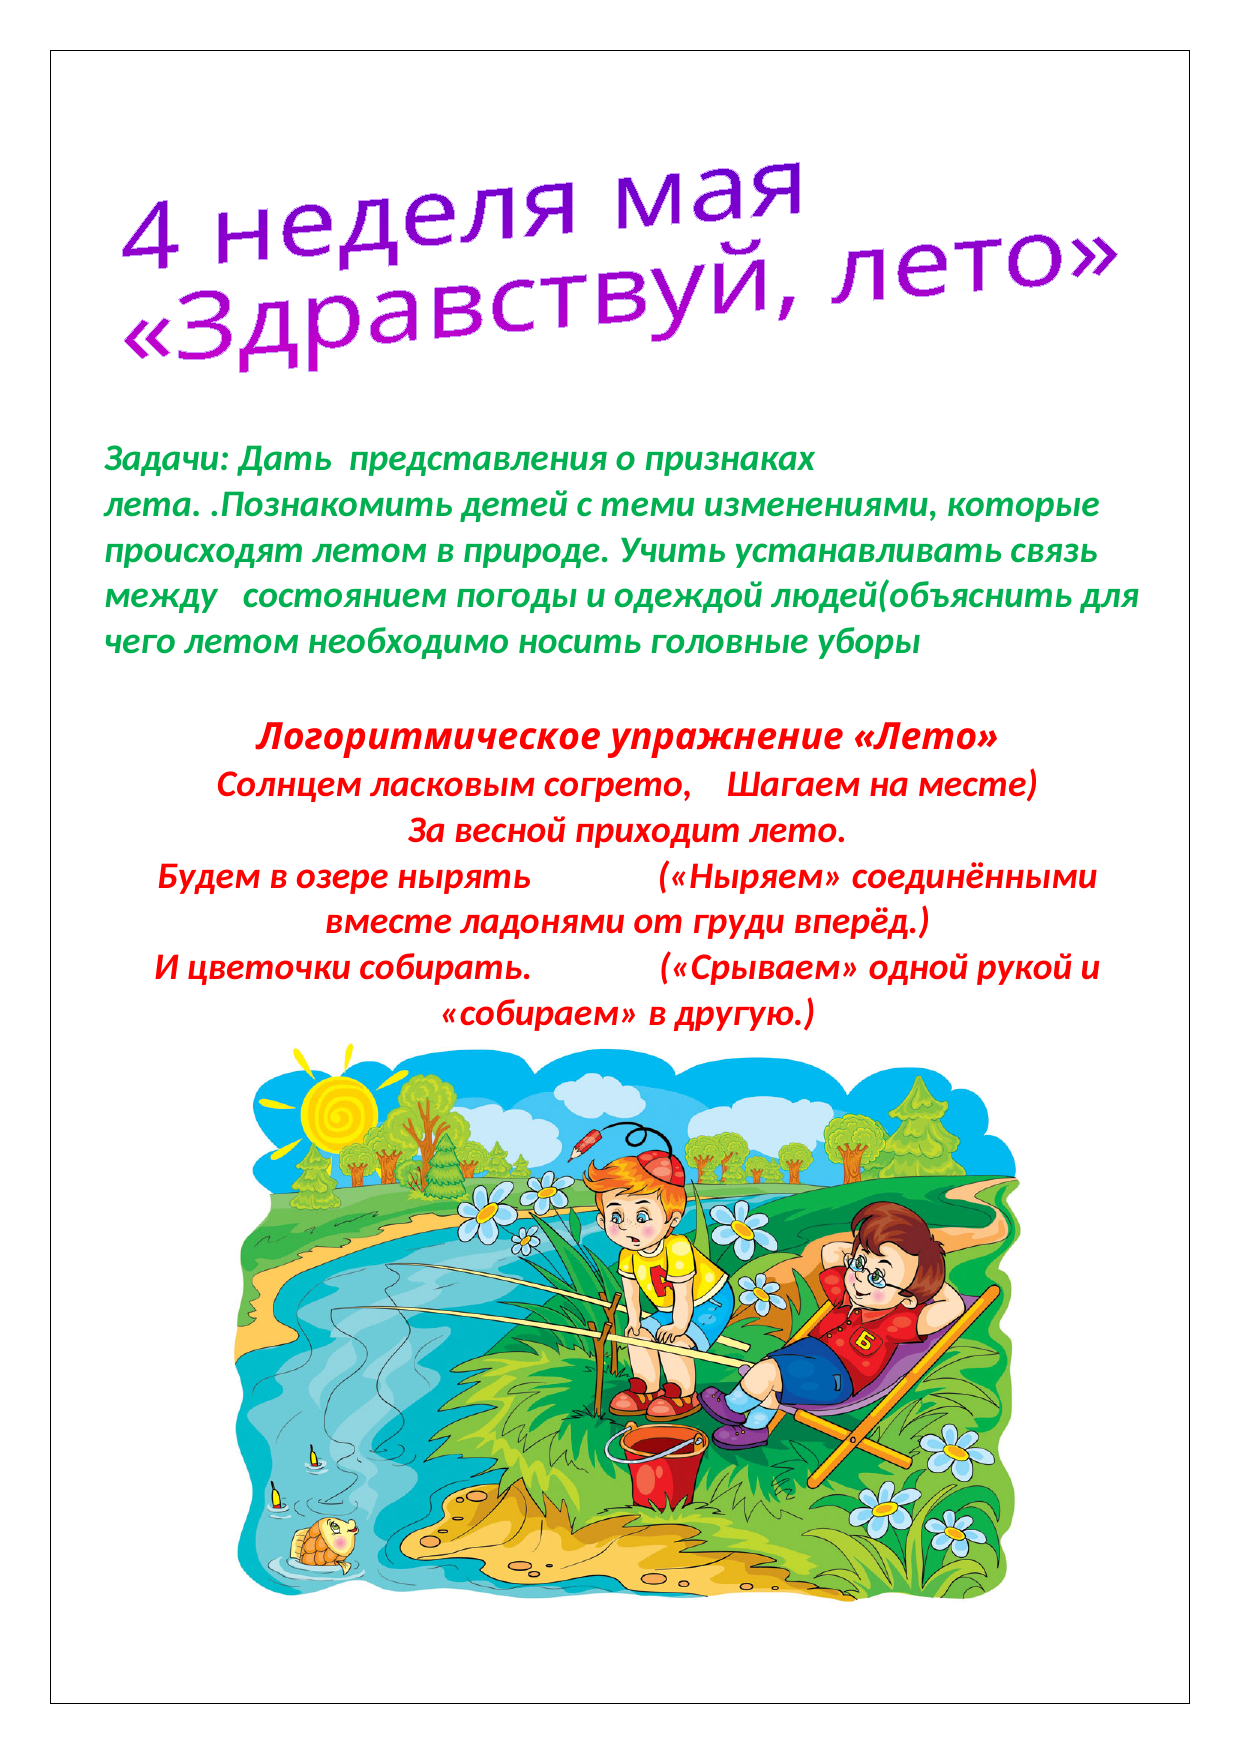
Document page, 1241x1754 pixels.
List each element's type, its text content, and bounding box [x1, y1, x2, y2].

picture [211, 1035, 1045, 1620]
text За весной приходит лето. [103, 806, 1152, 852]
text Задачи: Дать представления о признаках лета. .Познакомить детей с теми изменениями, которые происходят летом в природе. Учить устанавливать связь между состоянием погоды и одеждой людей(объяснить для чего летом необходимо носить головные уборы [103, 434, 1152, 663]
text И цветочки собирать. («Срываем» одной рукой и «собираем» в другую.) [103, 943, 1152, 1035]
text Логоритмическое упражнение «Лето» [103, 709, 1152, 760]
text Будем в озере нырять («Ныряем» соединёнными вместе ладонями от груди вперёд.) [103, 852, 1152, 943]
text Солнцем ласковым согрето, Шагаем на месте) [103, 760, 1152, 806]
